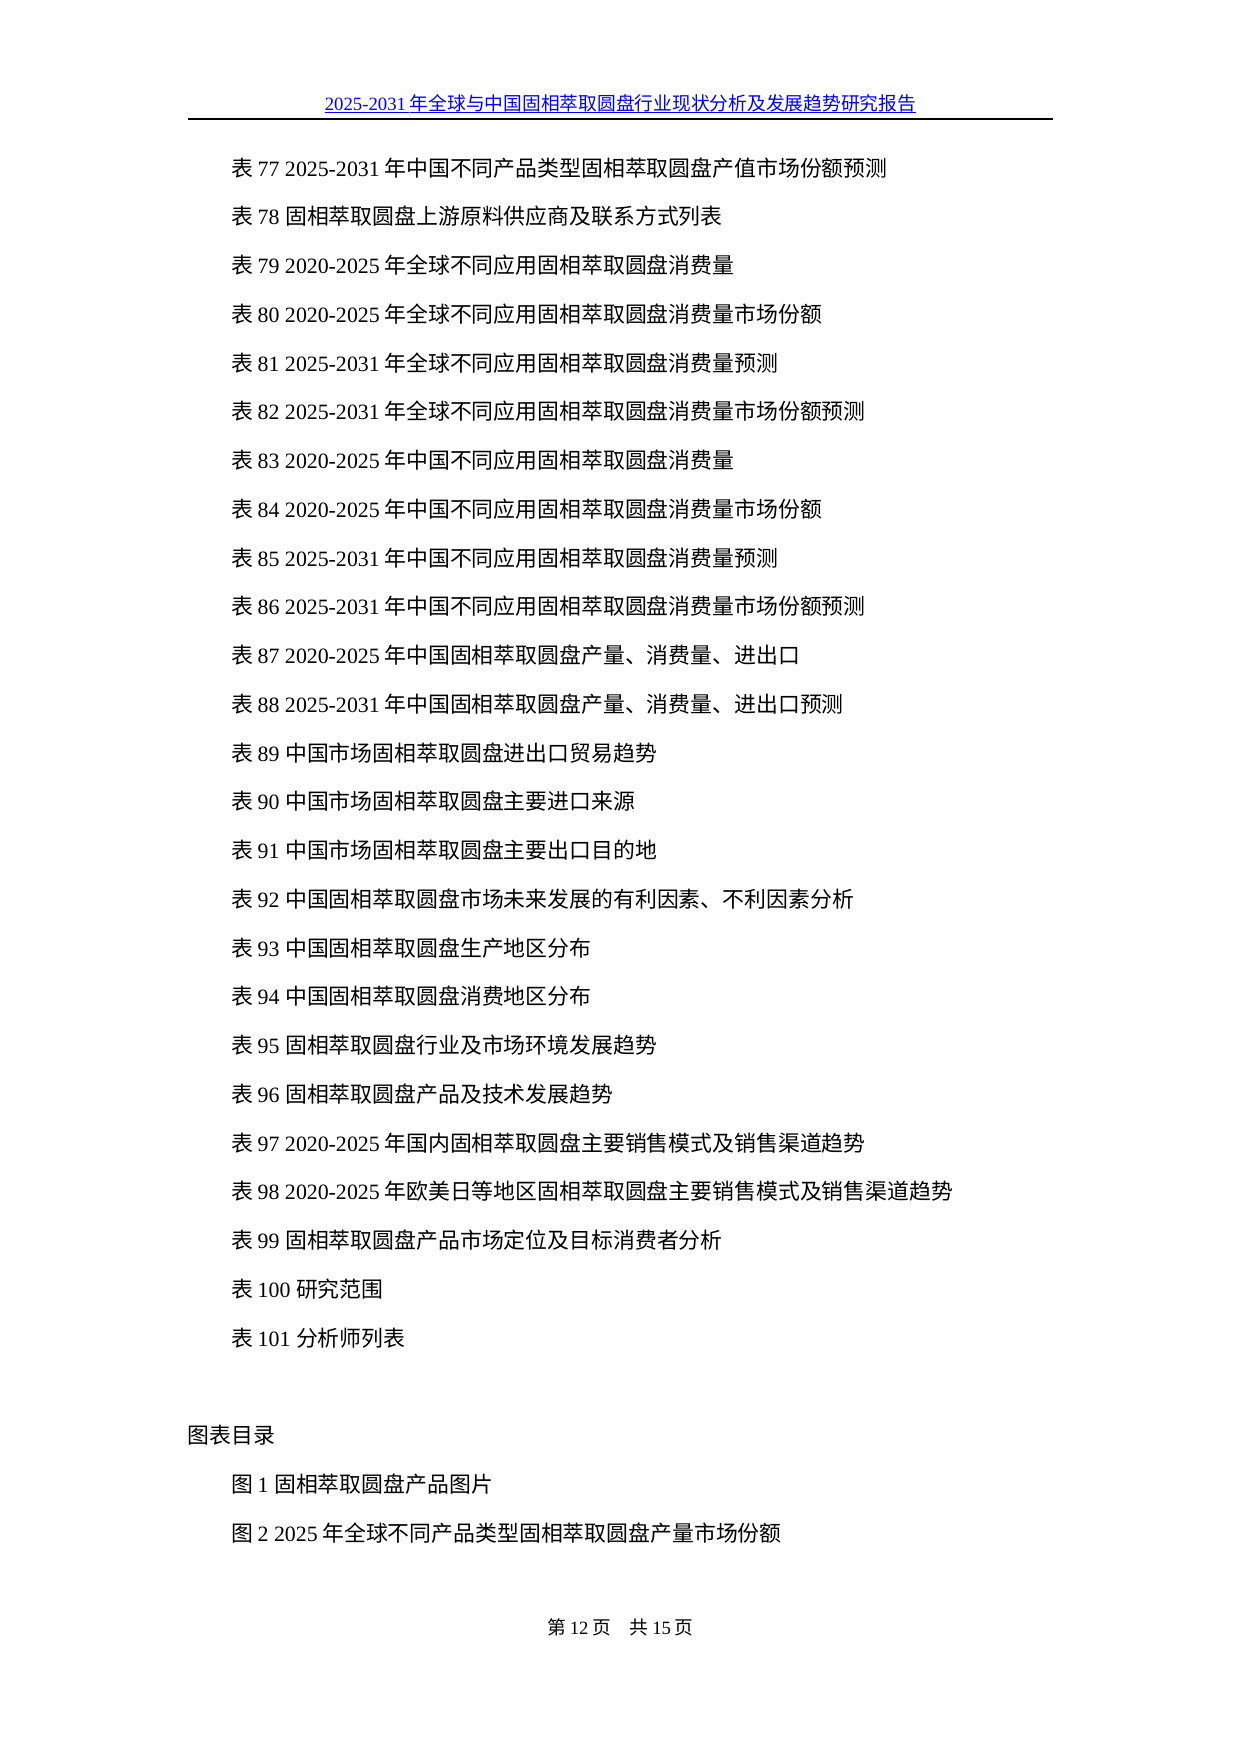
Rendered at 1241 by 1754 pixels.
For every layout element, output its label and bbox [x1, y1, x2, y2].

text [187, 150, 1053, 1548]
